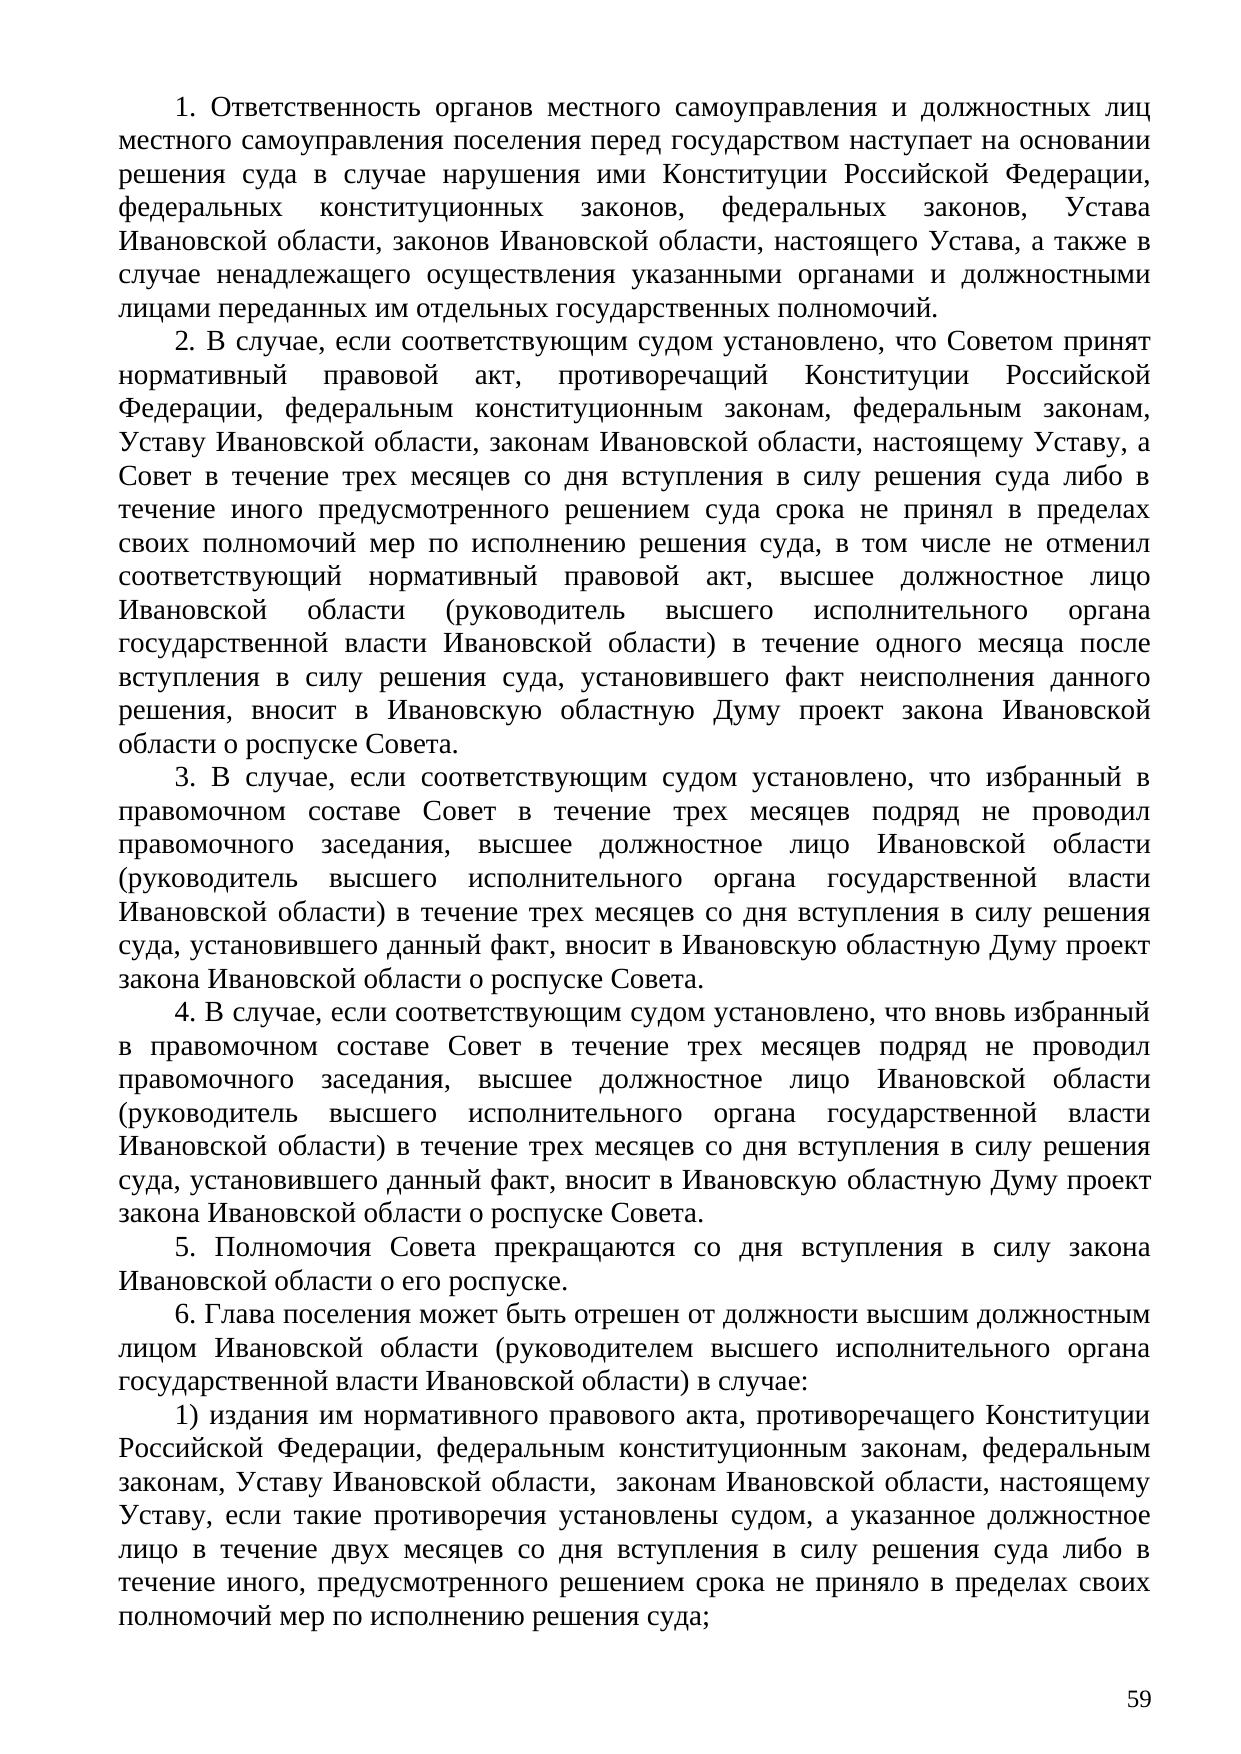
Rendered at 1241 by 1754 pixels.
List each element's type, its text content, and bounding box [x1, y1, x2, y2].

text 6. Глава поселения может быть отрешен от должности высшим должностным лицом Ивановской области (руководителем высшего исполнительного органа государственной власти Ивановской области) в случае: [118, 1296, 1152, 1397]
text 1) издания им нормативного правового акта, противоречащего Конституции Российской Федерации, федеральным конституционным законам, федеральным законам, Уставу Ивановской области, законам Ивановской области, настоящему Уставу, если такие противоречия установлены судом, а указанное должностное лицо в течение двух месяцев со дня вступления в силу решения суда либо в течение иного, предусмотренного решением срока не приняло в пределах своих полномочий мер по исполнению решения суда; [118, 1397, 1152, 1632]
text 3. В случае, если соответствующим судом установлено, что избранный в правомочном составе Совет в течение трех месяцев подряд не проводил правомочного заседания, высшее должностное лицо Ивановской области (руководитель высшего исполнительного органа государственной власти Ивановской области) в течение трех месяцев со дня вступления в силу решения суда, установившего данный факт, вносит в Ивановскую областную Думу проект закона Ивановской области о роспуске Совета. [118, 759, 1152, 994]
text 4. В случае, если соответствующим судом установлено, что вновь избранный в правомочном составе Совет в течение трех месяцев подряд не проводил правомочного заседания, высшее должностное лицо Ивановской области (руководитель высшего исполнительного органа государственной власти Ивановской области) в течение трех месяцев со дня вступления в силу решения суда, установившего данный факт, вносит в Ивановскую областную Думу проект закона Ивановской области о роспуске Совета. [118, 994, 1152, 1229]
text 1. Ответственность органов местного самоуправления и должностных лиц местного самоуправления поселения перед государством наступает на основании решения суда в случае нарушения ими Конституции Российской Федерации, федеральных конституционных законов, федеральных законов, Устава Ивановской области, законов Ивановской области, настоящего Устава, а также в случае ненадлежащего осуществления указанными органами и должностными лицами переданных им отдельных государственных полномочий. [118, 89, 1152, 323]
text 2. В случае, если соответствующим судом установлено, что Советом принят нормативный правовой акт, противоречащий Конституции Российской Федерации, федеральным конституционным законам, федеральным законам, Уставу Ивановской области, законам Ивановской области, настоящему Уставу, а Совет в течение трех месяцев со дня вступления в силу решения суда либо в течение иного предусмотренного решением суда срока не принял в пределах своих полномочий мер по исполнению решения суда, в том числе не отменил соответствующий нормативный правовой акт, высшее должностное лицо Ивановской области (руководитель высшего исполнительного органа государственной власти Ивановской области) в течение одного месяца после вступления в силу решения суда, установившего факт неисполнения данного решения, вносит в Ивановскую областную Думу проект закона Ивановской области о роспуске Совета. [118, 323, 1152, 759]
text 5. Полномочия Совета прекращаются со дня вступления в силу закона Ивановской области о его роспуске. [118, 1229, 1152, 1296]
